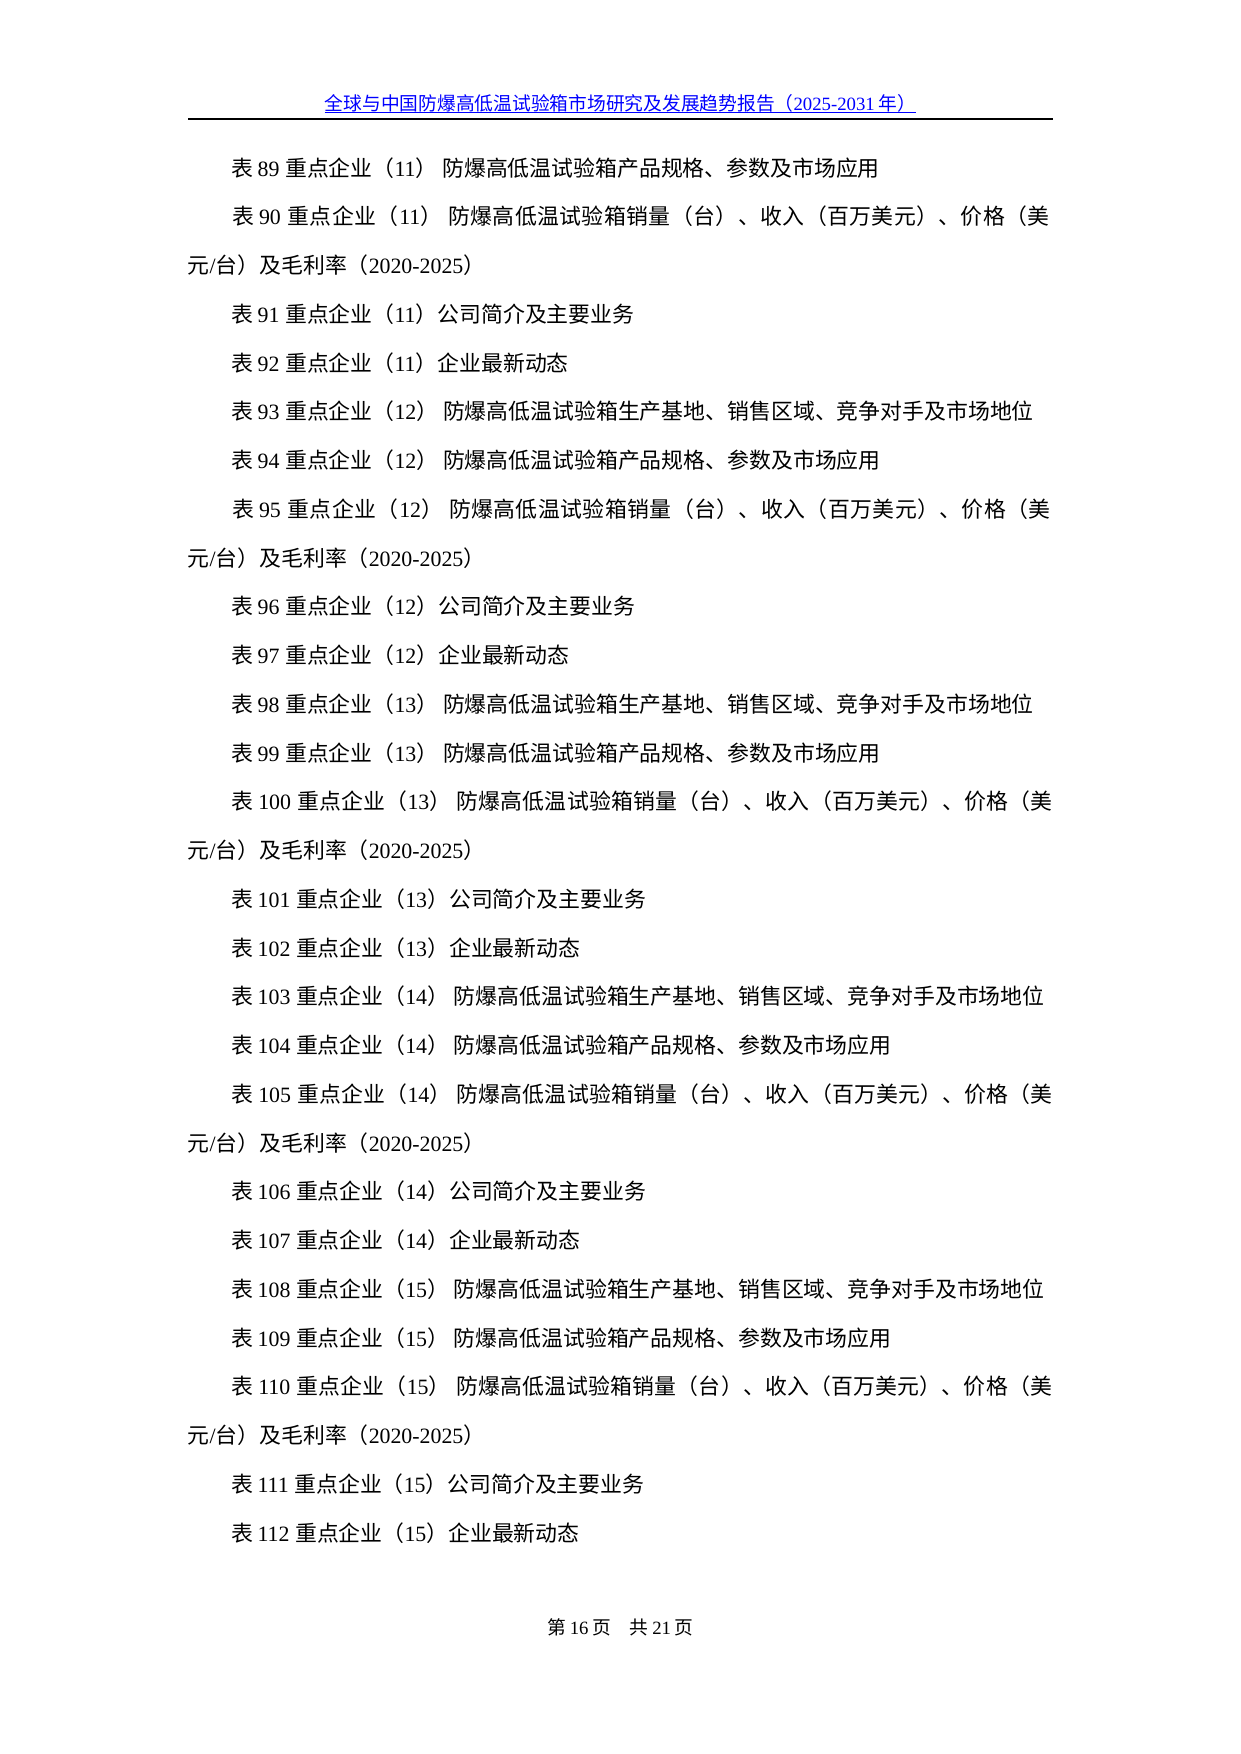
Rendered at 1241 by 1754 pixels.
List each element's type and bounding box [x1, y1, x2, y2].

text [187, 150, 1053, 1548]
